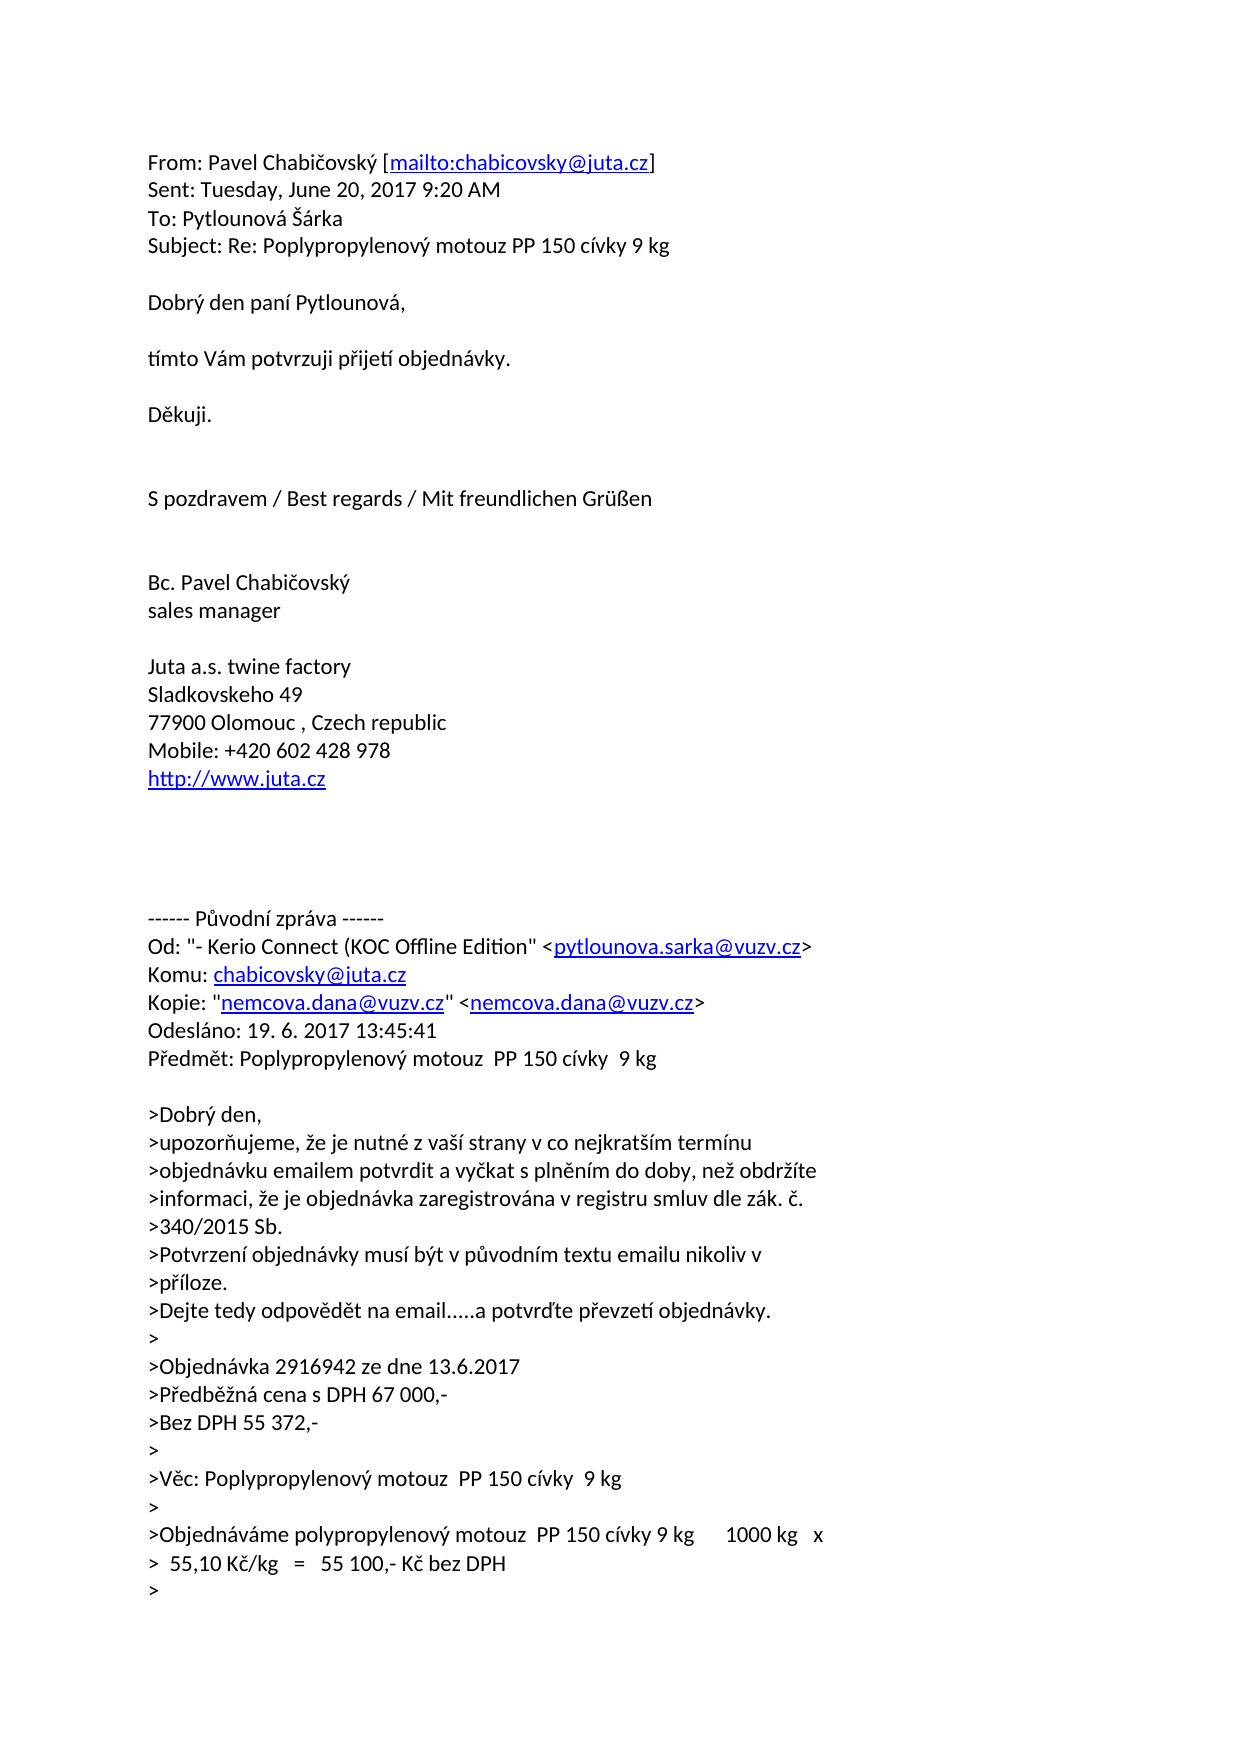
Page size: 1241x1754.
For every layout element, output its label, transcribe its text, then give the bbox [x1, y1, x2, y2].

text > [148, 1493, 1093, 1521]
text > 55,10 Kč/kg = 55 100,- Kč bez DPH [148, 1549, 1093, 1577]
text 77900 Olomouc , Czech republic [148, 708, 1093, 736]
text To: Pytlounová Šárka [148, 204, 1093, 232]
text >informaci, že je objednávka zaregistrována v registru smluv dle zák. č. [148, 1184, 1093, 1212]
text tímto Vám potvrzuji přijetí objednávky. [148, 344, 1093, 372]
text > [148, 1324, 1093, 1352]
text > [148, 1437, 1093, 1464]
text >Bez DPH 55 372,- [148, 1408, 1093, 1437]
text Bc. Pavel Chabičovský [148, 568, 1093, 596]
text >Objednáváme polypropylenový motouz PP 150 cívky 9 kg 1000 kg x [148, 1521, 1093, 1549]
text >340/2015 Sb. [148, 1212, 1093, 1240]
text Komu: chabicovsky@juta.cz [148, 960, 1093, 988]
text S pozdravem / Best regards / Mit freundlichen Grüßen [148, 484, 1093, 512]
text Děkuji. [148, 400, 1093, 428]
text >Dobrý den, [148, 1100, 1093, 1128]
text sales manager [148, 596, 1093, 624]
text ------ Původní zpráva ------ [148, 904, 1093, 932]
text Sent: Tuesday, June 20, 2017 9:20 AM [148, 176, 1093, 204]
text >Dejte tedy odpovědět na email.....a potvrďte převzetí objednávky. [148, 1296, 1093, 1324]
text Sladkovskeho 49 [148, 680, 1093, 708]
text > [148, 1577, 1093, 1605]
text Kopie: "nemcova.dana@vuzv.cz" <nemcova.dana@vuzv.cz> [148, 988, 1093, 1016]
text Od: "- Kerio Connect (KOC Offline Edition" <pytlounova.sarka@vuzv.cz> [148, 932, 1093, 960]
text Subject: Re: Poplypropylenový motouz PP 150 cívky 9 kg [148, 232, 1093, 260]
text http://www.juta.cz [148, 764, 1093, 792]
text >objednávku emailem potvrdit a vyčkat s plněním do doby, než obdržíte [148, 1156, 1093, 1184]
text Odesláno: 19. 6. 2017 13:45:41 [148, 1016, 1093, 1044]
text >příloze. [148, 1268, 1093, 1296]
text >Potvrzení objednávky musí být v původním textu emailu nikoliv v [148, 1240, 1093, 1268]
text Mobile: +420 602 428 978 [148, 736, 1093, 764]
text Dobrý den paní Pytlounová, [148, 288, 1093, 316]
text >Objednávka 2916942 ze dne 13.6.2017 [148, 1352, 1093, 1381]
text From: Pavel Chabičovský [mailto:chabicovsky@juta.cz] [148, 148, 1093, 176]
text Juta a.s. twine factory [148, 652, 1093, 680]
text >Věc: Poplypropylenový motouz PP 150 cívky 9 kg [148, 1464, 1093, 1493]
text >upozorňujeme, že je nutné z vaší strany v co nejkratším termínu [148, 1128, 1093, 1156]
text >Předběžná cena s DPH 67 000,- [148, 1381, 1093, 1408]
text Předmět: Poplypropylenový motouz PP 150 cívky 9 kg [148, 1044, 1093, 1072]
